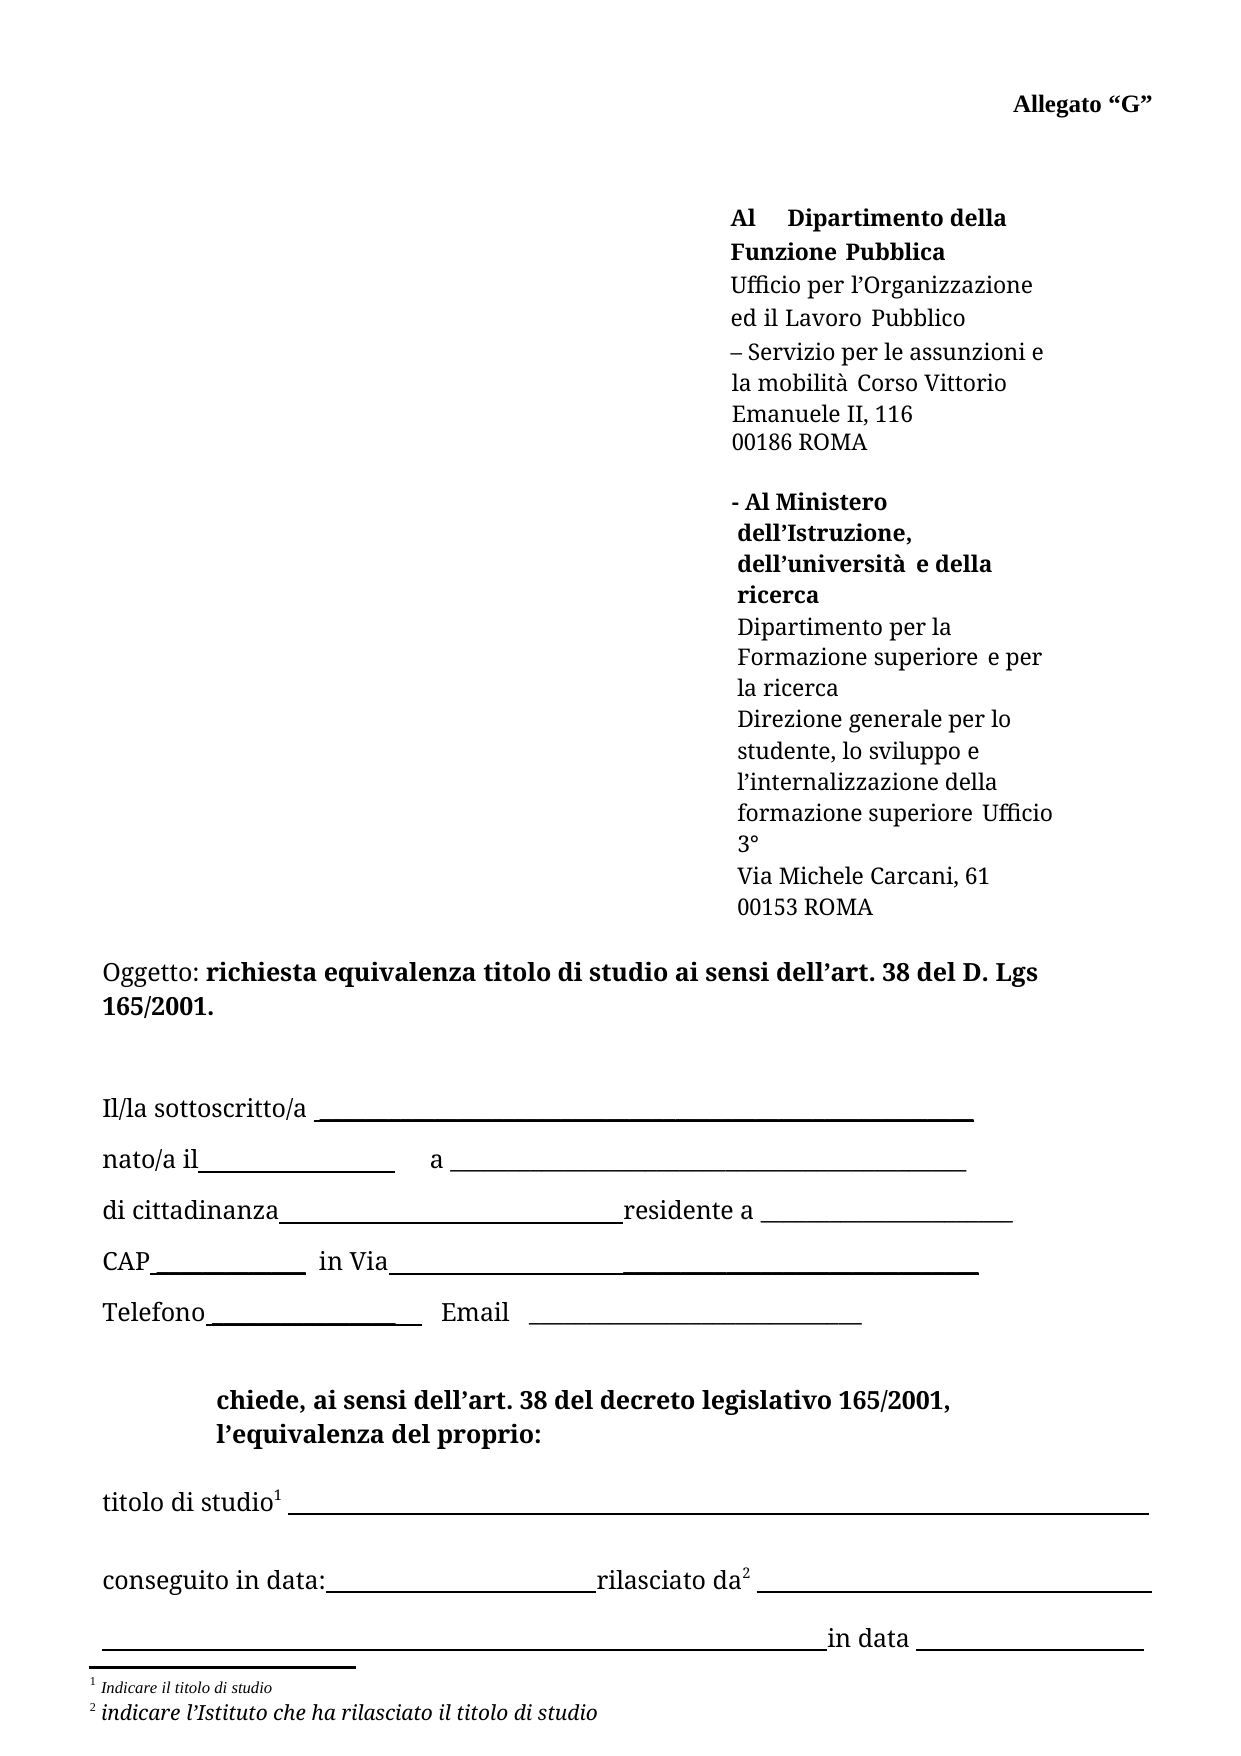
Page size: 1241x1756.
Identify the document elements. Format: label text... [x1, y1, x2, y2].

text in data [102, 1621, 1055, 1655]
text Dipartimento per la Formazione superiore e per la ricerca [737, 610, 1055, 703]
text nato/a il a _____________________________________________ [102, 1142, 1055, 1176]
text Direzione generale per lo studente, lo sviluppo e l’internalizzazione della formazione superiore Ufficio 3° [737, 703, 1055, 859]
text 00186 ROMA [732, 429, 1055, 456]
text - Al Ministero dell’Istruzione, dell’università e della ricerca [732, 485, 1055, 610]
text Allegato “G” [89, 89, 1152, 117]
text Il/la sottoscritto/a _________________________________________________________ [102, 1091, 1055, 1125]
subtitle conseguito in data: rilasciato da [102, 1562, 1055, 1597]
text Via Michele Carcani, 61 00153 ROMA [737, 859, 1055, 922]
text Ufficio per l’Organizzazione ed il Lavoro Pubblico [730, 269, 1055, 334]
text – Servizio per le assunzioni e la mobilità Corso Vittorio Emanuele II, 116 [730, 336, 1055, 429]
subtitle Al Dipartimento della Funzione Pubblica [730, 202, 1055, 267]
text Oggetto: richiesta equivalenza titolo di studio ai sensi dell’art. 38 del D. Lgs 165/2001. [102, 954, 1055, 1023]
subtitle titolo di studio [102, 1484, 1055, 1518]
text di cittadinanza residente a ______________________ [102, 1193, 1055, 1227]
text Telefono ________________ Email _____________________________ [102, 1295, 1055, 1329]
text CAP _____________ in Via _______________________________ [102, 1244, 1055, 1278]
text chiede, ai sensi dell’art. 38 del decreto legislativo 165/2001, l’equivalenza del proprio: [216, 1382, 1055, 1450]
